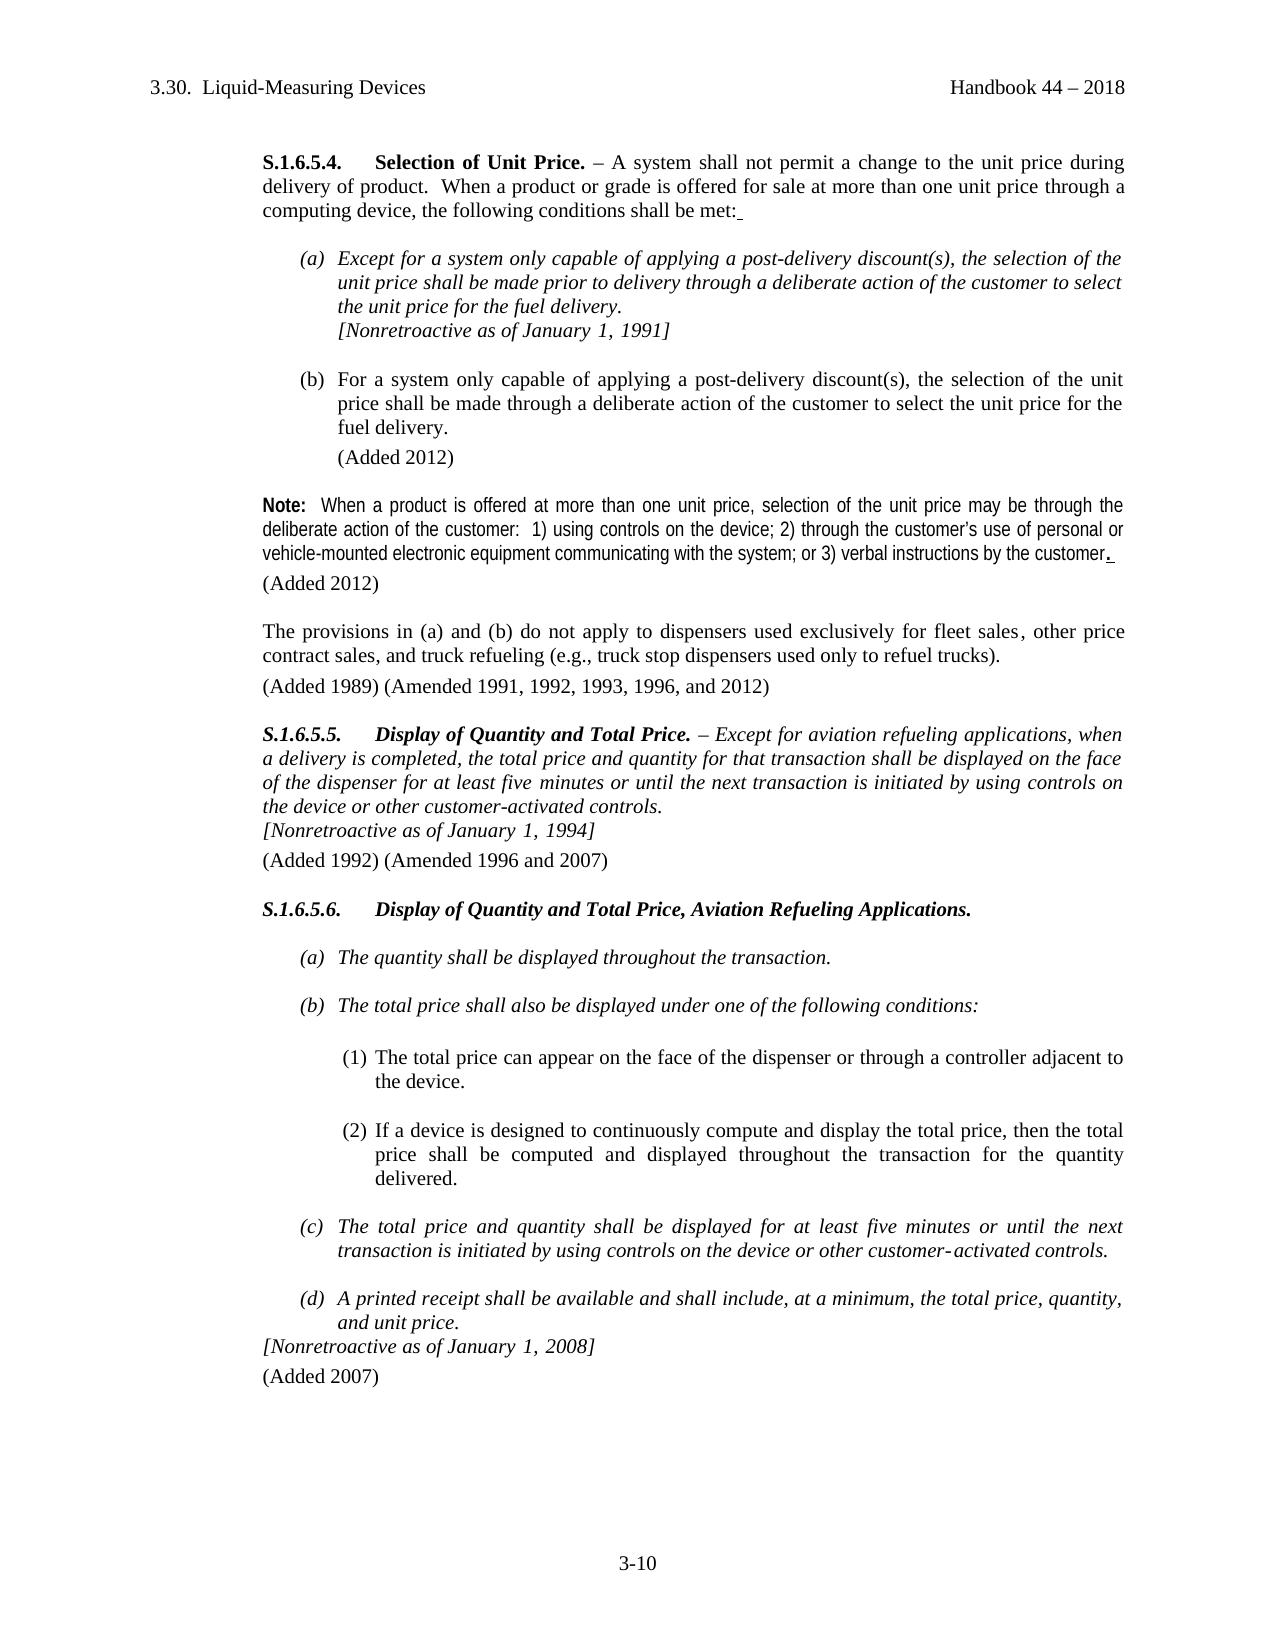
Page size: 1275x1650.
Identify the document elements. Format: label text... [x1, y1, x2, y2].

text The provisions in (a) and (b) do not apply to dispensers used exclusively for fleet sales, other price contract sales, and truck refueling (e.g., truck stop dispensers used only to refuel trucks). [187, 619, 1125, 667]
text (a) The quantity shall be displayed throughout the transaction. [300, 945, 1125, 969]
text [Nonretroactive as of January 1, 1991] [300, 318, 1125, 342]
text S.1.6.5.4. Selection of Unit Price. – A system shall not permit a change to the unit price during delivery of product. When a product or grade is offered for sale at more than one unit price through a computing device, the following conditions shall be met: [262, 150, 1125, 222]
text (Added 1989) (Amended 1991, 1992, 1993, 1996, and 2012) [262, 674, 1125, 698]
text [Nonretroactive as of January 1, 2008] [262, 1334, 1125, 1358]
text (d) A printed receipt shall be available and shall include, at a minimum, the total price, quantity, and unit price. [300, 1286, 1125, 1334]
text (Added 1992) (Amended 1996 and 2007) [262, 848, 1125, 872]
text S.1.6.5.6. Display of Quantity and Total Price, Aviation Refueling Applications. [186, 897, 1125, 921]
text Note: When a product is offered at more than one unit price, selection of the unit price may be through the deliberate action of the customer: 1) using controls on the device; 2) through the customer’s use of personal or vehicle-mounted electronic equipment communicating with the system; or 3) verbal instructions by the customer. [262, 493, 1125, 565]
text (Added 2007) [262, 1364, 1125, 1388]
text (c) The total price and quantity shall be displayed for at least five minutes or until the next transaction is initiated by using controls on the device or other customer-activated controls. [300, 1214, 1125, 1262]
list (1) The total price can appear on the face of the dispenser or through a controller adjacent to the device. [342, 1045, 1125, 1093]
text (b) The total price shall also be displayed under one of the following conditions: [300, 993, 1125, 1017]
text (Added 2012) [225, 571, 1125, 595]
text (Added 2012) [150, 445, 1125, 469]
text S.1.6.5.5. Display of Quantity and Total Price. – Except for aviation refueling applications, when a delivery is completed, the total price and quantity for that transaction shall be displayed on the face of the dispenser for at least five minutes or until the next transaction is initiated by using controls on the device or other customer-activated controls. [262, 722, 1125, 818]
text Except for a system only capable of applying a post-delivery discount(s), the selection of the unit price shall be made prior to delivery through a deliberate action of the customer to select the unit price for the fuel delivery. [300, 246, 1125, 318]
text For a system only capable of applying a post-delivery discount(s), the selection of the unit price shall be made through a deliberate action of the customer to select the unit price for the fuel delivery. [300, 367, 1125, 439]
text [Nonretroactive as of January 1, 1994] [262, 818, 1125, 842]
list (2) If a device is designed to continuously compute and display the total price, then the total price shall be computed and displayed throughout the transaction for the quantity delivered. [342, 1117, 1125, 1190]
